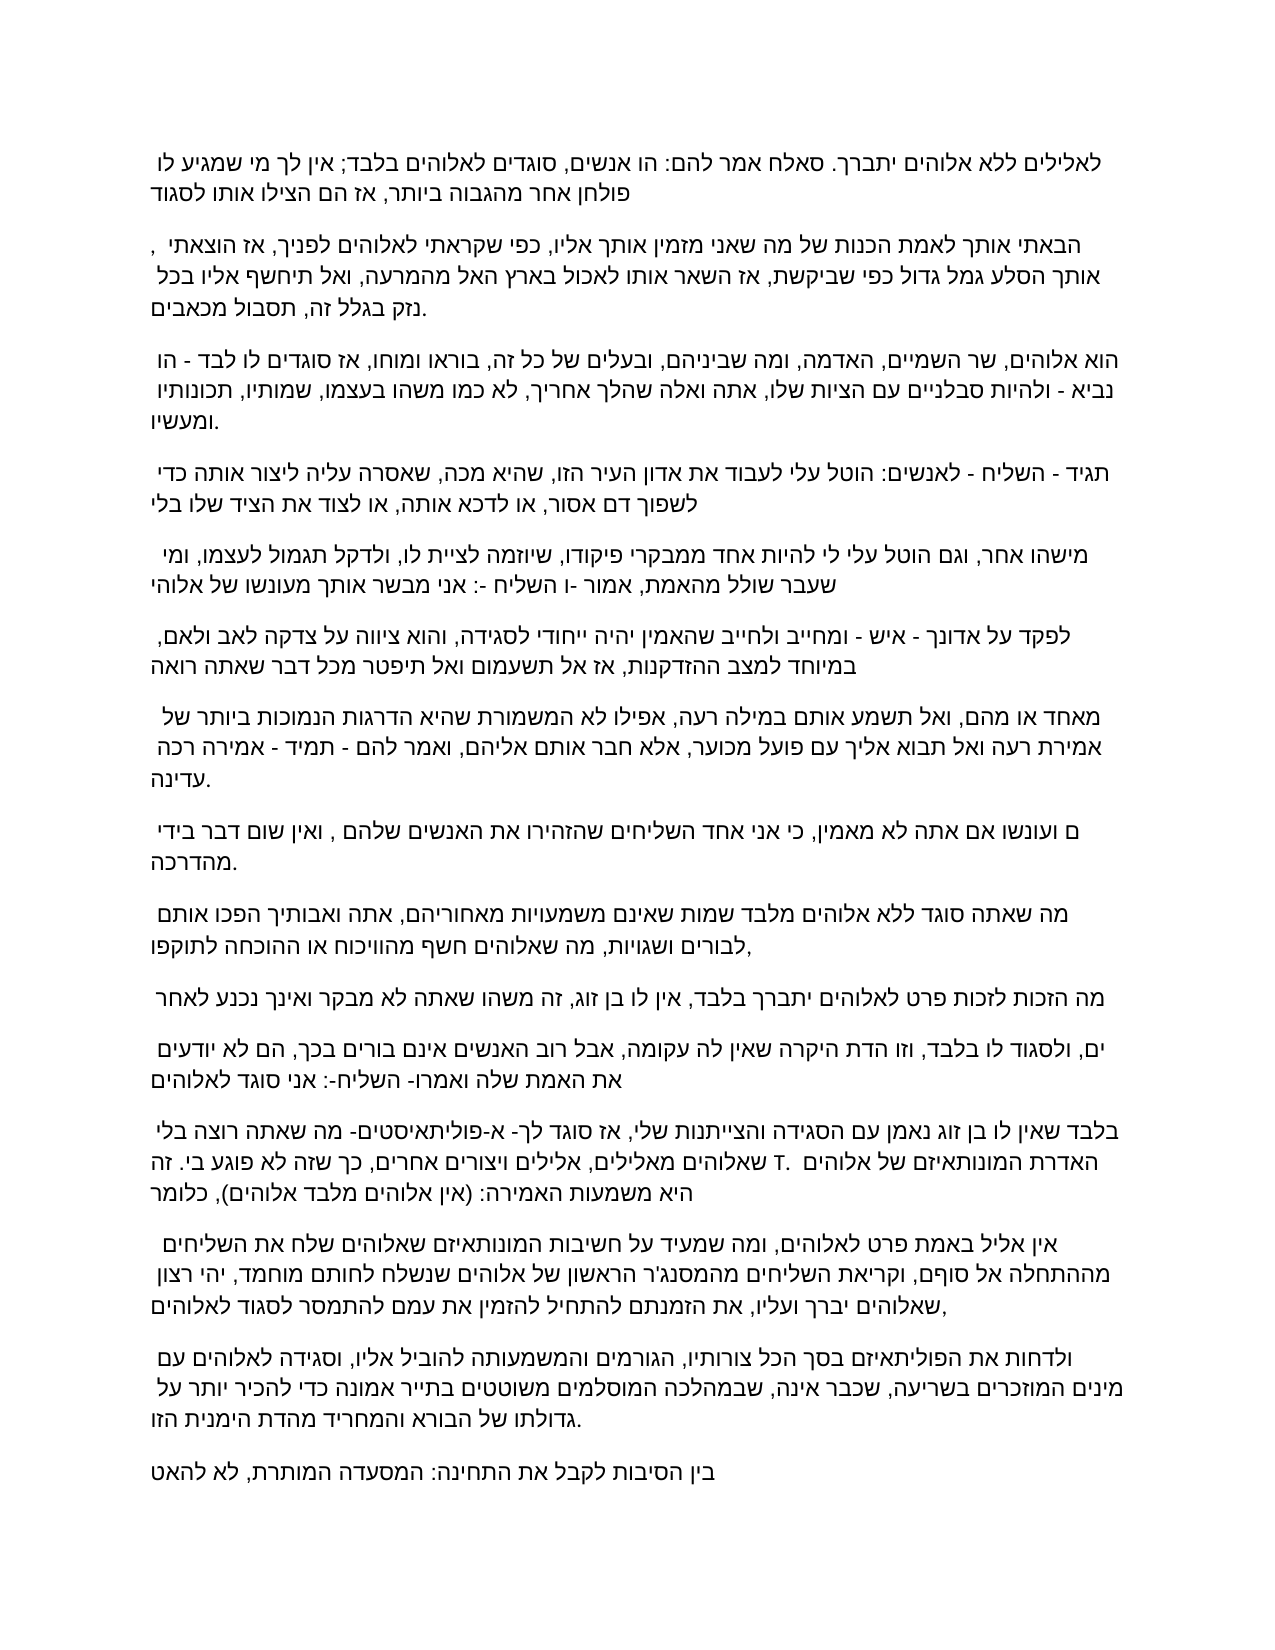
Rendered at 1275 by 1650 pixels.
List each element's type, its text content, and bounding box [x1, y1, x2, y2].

text בלבד שאין לו בן זוג נאמן עם הסגידה והצייתנות שלי, אז סוגד לך- א-פוליתאיסטים- מה שאתה רוצה בלי שאלוהים מאלילים, אלילים ויצורים אחרים, כך שזה לא פוגע בי. זה T. האדרת המונותאיזם של אלוהים היא משמעות האמירה: (אין אלוהים מלבד אלוהים), כלומר [150, 1118, 1125, 1206]
text , הבאתי אותך לאמת הכנות של מה שאני מזמין אותך אליו, כפי שקראתי לאלוהים לפניך, אז הוצאתי אותך הסלע גמל גדול כפי שביקשת, אז השאר אותו לאכול בארץ האל מהמרעה, ואל תיחשף אליו בכל נזק בגלל זה, תסבול מכאבים. [150, 231, 1125, 322]
text הוא אלוהים, שר השמיים, האדמה, ומה שביניהם, ובעלים של כל זה, בוראו ומוחו, אז סוגדים לו לבד - הו נביא - ולהיות סבלניים עם הציות שלו, אתה ואלה שהלך אחריך, לא כמו משהו בעצמו, שמותיו, תכונותיו ומעשיו. [150, 347, 1125, 435]
text בין הסיבות לקבל את התחינה: המסעדה המותרת, לא להאט [150, 1458, 1125, 1485]
text תגיד - השליח - לאנשים: הוטל עלי לעבוד את אדון העיר הזו, שהיא מכה, שאסרה עליה ליצור אותה כדי לשפוך דם אסור, או לדכא אותה, או לצוד את הציד שלו בלי [150, 460, 1125, 517]
text לפקד על אדונך - איש - ומחייב ולחייב שהאמין יהיה ייחודי לסגידה, והוא ציווה על צדקה לאב ולאם, במיוחד למצב ההזדקנות, אז אל תשעמום ואל תיפטר מכל דבר שאתה רואה [150, 623, 1125, 679]
text לאלילים ללא אלוהים יתברך. סאלח אמר להם: הו אנשים, סוגדים לאלוהים בלבד; אין לך מי שמגיע לו פולחן אחר מהגבוה ביותר, אז הם הצילו אותו לסגוד [150, 150, 1125, 207]
text אין אליל באמת פרט לאלוהים, ומה שמעיד על חשיבות המונותאיזם שאלוהים שלח את השליחים מההתחלה אל סוףם, וקריאת השליחים מהמסנג'ר הראשון של אלוהים שנשלח לחותם מוחמד, יהי רצון שאלוהים יברך ועליו, את הזמנתם להתחיל להזמין את עמם להתמסר לסגוד לאלוהים, [150, 1231, 1125, 1320]
text מאחד או מהם, ואל תשמע אותם במילה רעה, אפילו לא המשמורת שהיא הדרגות הנמוכות ביותר של אמירת רעה ואל תבוא אליך עם פועל מכוער, אלא חבר אותם אליהם, ואמר להם - תמיד - אמירה רכה עדינה. [150, 704, 1125, 793]
text מה שאתה סוגד ללא אלוהים מלבד שמות שאינם משמעויות מאחוריהם, אתה ואבותיך הפכו אותם לבורים ושגויות, מה שאלוהים חשף מהוויכוח או ההוכחה לתוקפו, [150, 901, 1125, 960]
text מישהו אחר, וגם הוטל עלי לי להיות אחד ממבקרי פיקודו, שיוזמה לציית לו, ולדקל תגמול לעצמו, ומי שעבר שולל מהאמת, אמור -ו השליח -: אני מבשר אותך מעונשו של אלוהי [150, 542, 1125, 598]
text ולדחות את הפוליתאיזם בסך הכל צורותיו, הגורמים והמשמעותה להוביל אליו, וסגידה לאלוהים עם מינים המוזכרים בשריעה, שכבר אינה, שבמהלכה המוסלמים משוטטים בתייר אמונה כדי להכיר יותר על גדולתו של הבורא והמחריד מהדת הימנית הזו. [150, 1345, 1125, 1433]
text ם ועונשו אם אתה לא מאמין, כי אני אחד השליחים שהזהירו את האנשים שלהם , ואין שום דבר בידי מהדרכה. [150, 818, 1125, 876]
text מה הזכות לזכות פרט לאלוהים יתברך בלבד, אין לו בן זוג, זה משהו שאתה לא מבקר ואינך נכנע לאחר [150, 985, 1125, 1011]
text ים, ולסגוד לו בלבד, וזו הדת היקרה שאין לה עקומה, אבל רוב האנשים אינם בורים בכך, הם לא יודעים את האמת שלה ואמרו- השליח-: אני סוגד לאלוהים [150, 1036, 1125, 1093]
